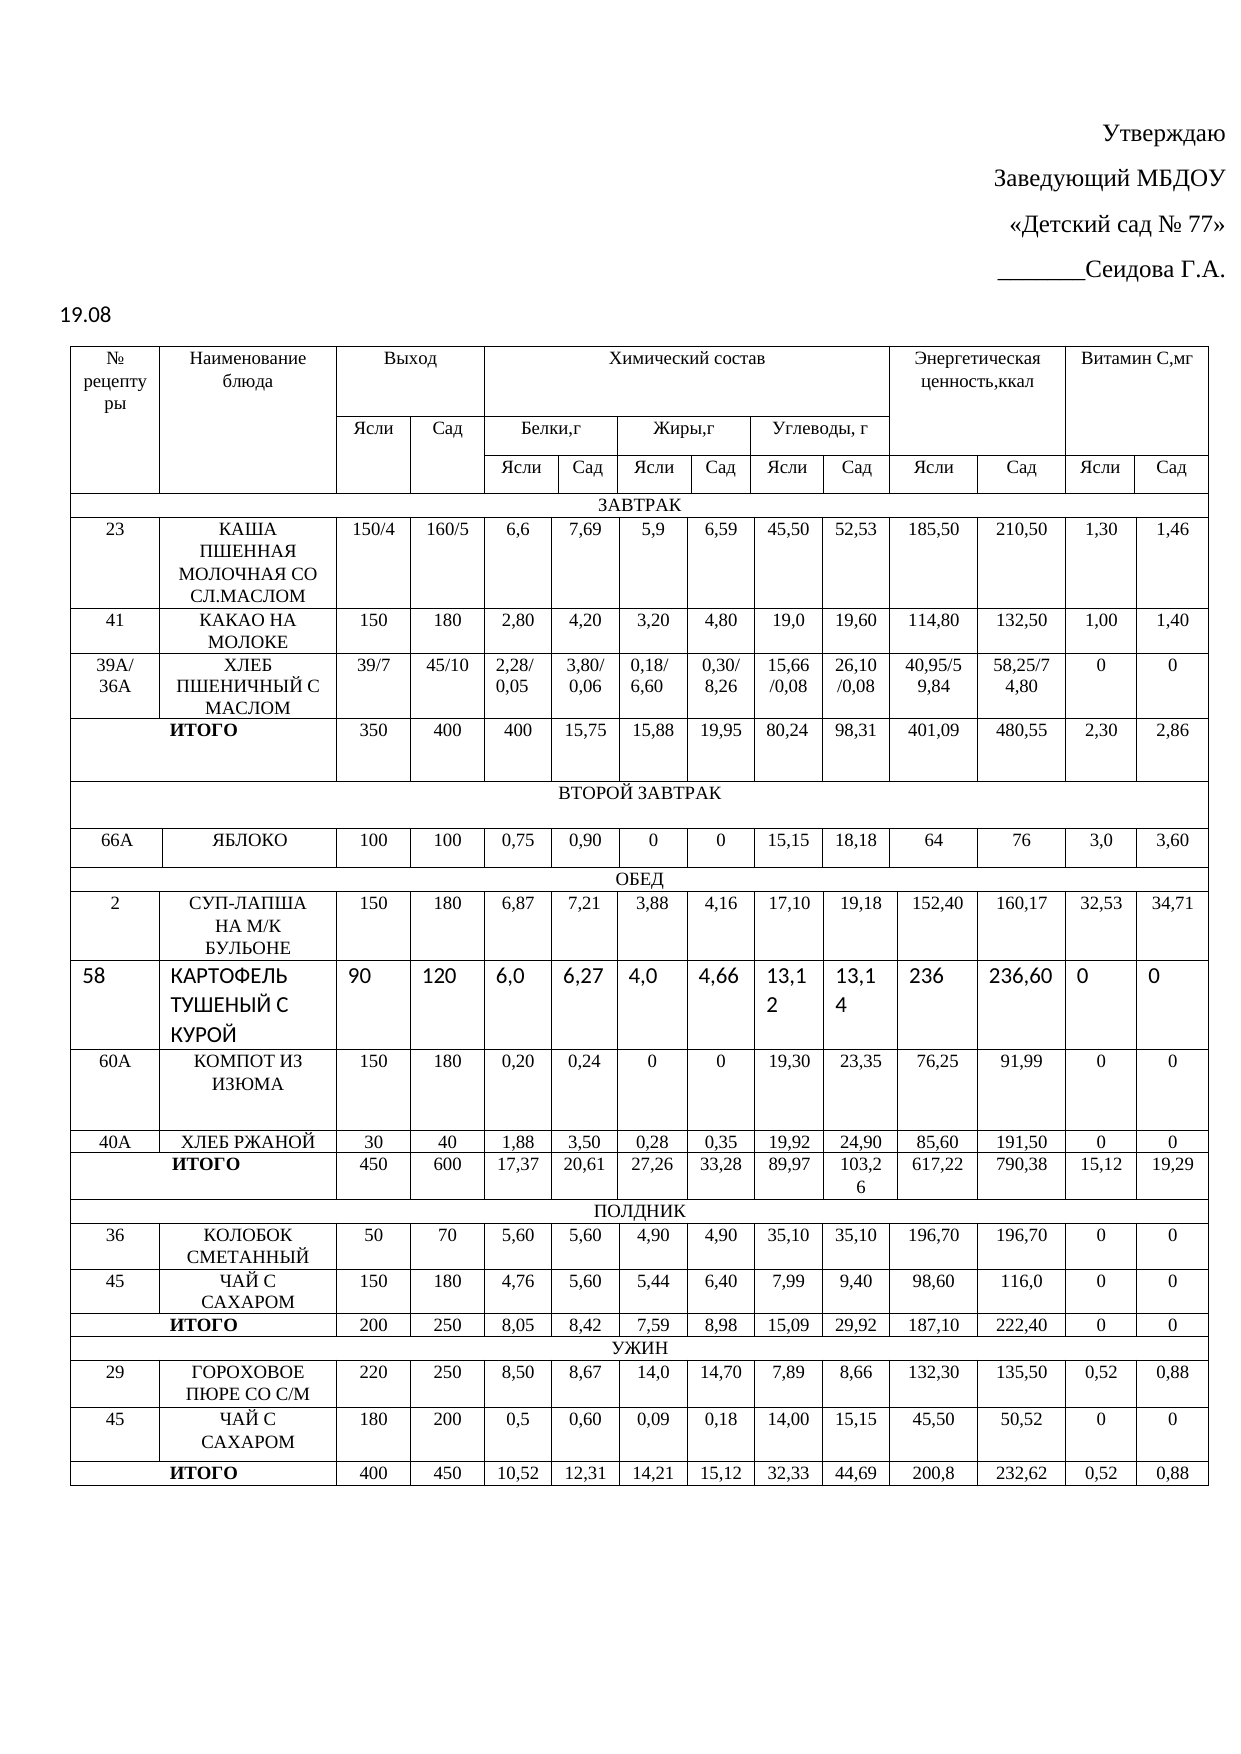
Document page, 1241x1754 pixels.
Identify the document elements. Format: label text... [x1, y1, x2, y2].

table_cell 150 [337, 609, 410, 652]
table_cell 19,18 [824, 892, 897, 960]
table_cell 8,42 [552, 1314, 619, 1336]
table_cell КОЛОБОК СМЕТАННЫЙ [160, 1224, 336, 1269]
table_cell ИТОГО [71, 1314, 336, 1336]
table_cell 14,21 [620, 1462, 687, 1485]
table_cell 36 [71, 1224, 159, 1269]
table_cell 400 [411, 719, 484, 781]
table_cell 0 [1137, 1408, 1208, 1461]
table_cell 17,37 [485, 1153, 551, 1198]
table_cell 185,50 [890, 518, 977, 608]
table_cell 150 [337, 1270, 410, 1313]
text _______Сеидова Г.А. [59, 254, 1226, 283]
table_cell 98,60 [890, 1270, 977, 1313]
table_cell 250 [411, 1314, 484, 1336]
table_cell 8,98 [688, 1314, 754, 1336]
table_cell КОМПОТ ИЗ ИЗЮМА [160, 1050, 336, 1129]
table_cell 33,28 [688, 1153, 754, 1198]
table_cell ЗАВТРАК [71, 494, 1208, 517]
table_cell 114,80 [890, 609, 977, 652]
table_cell 0,75 [485, 829, 551, 867]
table_cell Сад [411, 417, 484, 493]
table_cell 39/7 [337, 654, 410, 718]
table_cell 100 [337, 829, 410, 867]
table_cell 0,60 [552, 1408, 619, 1461]
table_cell 45 [71, 1408, 159, 1461]
table_cell 0 [1137, 1314, 1208, 1336]
table_cell 187,10 [890, 1314, 977, 1336]
table_cell 70 [411, 1224, 484, 1269]
table_cell 450 [337, 1153, 410, 1198]
table_cell 250 [411, 1361, 484, 1407]
table_cell Сад [559, 456, 617, 493]
table_cell Ясли [751, 456, 823, 493]
table_cell КАКАО НА МОЛОКЕ [160, 609, 336, 652]
table_cell 7,21 [552, 892, 617, 960]
table_cell 15,15 [755, 829, 822, 867]
table_cell 1,40 [1137, 609, 1208, 652]
table_cell 15,12 [1066, 1153, 1136, 1198]
table_cell 220 [337, 1361, 410, 1407]
table_cell 6,87 [485, 892, 551, 960]
table_cell 0 [688, 829, 754, 867]
table_cell 0 [1066, 1314, 1136, 1336]
table_cell 45,50 [890, 1408, 977, 1461]
table_cell 0 [1066, 654, 1136, 718]
table_cell 150 [337, 892, 410, 960]
table_cell 3,20 [620, 609, 687, 652]
table_cell 401,09 [890, 719, 977, 781]
table_cell Ясли [485, 456, 558, 493]
table_cell 14,70 [688, 1361, 754, 1407]
table_cell 2,80 [485, 609, 551, 652]
table_header Химический состав [485, 347, 889, 416]
table_cell 0,88 [1137, 1462, 1208, 1485]
table_cell 6,6 [485, 518, 551, 608]
table_cell 15,75 [552, 719, 619, 781]
table_cell ИТОГО [71, 719, 336, 781]
table_cell 160,17 [978, 892, 1065, 960]
table_cell 132,30 [890, 1361, 977, 1407]
table_cell ХЛЕБ ПШЕНИЧНЫЙ С МАСЛОМ [160, 654, 336, 718]
table_cell ЧАЙ С САХАРОМ [160, 1408, 336, 1461]
table_cell Сад [824, 456, 889, 493]
table_cell 45,50 [755, 518, 822, 608]
table_cell 15,66/0,08 [755, 654, 822, 718]
table_cell 4,90 [688, 1224, 754, 1269]
table_cell 790,38 [978, 1153, 1065, 1198]
table_cell 132,50 [978, 609, 1065, 652]
table_cell 15,88 [620, 719, 687, 781]
table_cell 0 [1137, 1224, 1208, 1269]
table_cell 35,10 [755, 1224, 822, 1269]
table_header Выход [337, 347, 484, 416]
table_cell 450 [411, 1462, 484, 1485]
table_cell 3,0 [1066, 829, 1136, 867]
table_cell 32,53 [1066, 892, 1136, 960]
table_cell 8,67 [552, 1361, 619, 1407]
table_cell 10,52 [485, 1462, 551, 1485]
table_cell Белки,г [485, 417, 617, 454]
table_cell КАША ПШЕННАЯ МОЛОЧНАЯ СО СЛ.МАСЛОМ [160, 518, 336, 608]
text Заведующий МБДОУ [59, 163, 1226, 192]
table_cell 19,29 [1137, 1153, 1208, 1198]
table_cell 0 [1066, 961, 1136, 1049]
table_cell 6,40 [688, 1270, 754, 1313]
table_cell 0 [1066, 1408, 1136, 1461]
table_cell 0 [620, 829, 687, 867]
table_cell 1,88 [485, 1131, 551, 1152]
table_cell 20,61 [552, 1153, 617, 1198]
table_cell 3,88 [618, 892, 687, 960]
table_cell 98,31 [823, 719, 889, 781]
table_cell 150 [337, 1050, 410, 1129]
table_cell ГОРОХОВОЕ ПЮРЕ СО С/М [160, 1361, 336, 1407]
table_cell СУП-ЛАПША НА М/К БУЛЬОНЕ [160, 892, 336, 960]
table_cell 13,14 [824, 961, 897, 1049]
table_cell 200 [411, 1408, 484, 1461]
table_cell 76 [978, 829, 1065, 867]
table_cell 180 [411, 892, 484, 960]
table_cell 0,28 [618, 1131, 687, 1152]
table_cell 1,30 [1066, 518, 1136, 608]
table_cell Ясли [1066, 456, 1134, 493]
table_cell 160/5 [411, 518, 484, 608]
table_cell 196,70 [978, 1224, 1065, 1269]
table_cell 44,69 [823, 1462, 889, 1485]
table_cell 0 [688, 1050, 754, 1129]
table_cell 5,60 [552, 1270, 619, 1313]
table_cell ХЛЕБ РЖАНОЙ [160, 1131, 336, 1152]
table_cell 9,40 [823, 1270, 889, 1313]
table_cell 617,22 [898, 1153, 977, 1198]
table_cell 7,69 [552, 518, 619, 608]
table_cell 150/4 [337, 518, 410, 608]
table_header № рецептуры [71, 347, 159, 493]
table_cell 6,0 [485, 961, 551, 1049]
table_cell 120 [411, 961, 484, 1049]
table_cell 27,26 [618, 1153, 687, 1198]
table_cell 7,59 [620, 1314, 687, 1336]
table_cell 3,50 [552, 1131, 617, 1152]
table_cell 5,60 [485, 1224, 551, 1269]
table_cell 100 [411, 829, 484, 867]
table_cell Сад [978, 456, 1065, 493]
table_cell 0,09 [620, 1408, 687, 1461]
table_cell 0,52 [1066, 1361, 1136, 1407]
table_cell 4,80 [688, 609, 754, 652]
table_cell 0,24 [552, 1050, 617, 1129]
table_cell 89,97 [755, 1153, 823, 1198]
text 19.08 [59, 300, 1152, 328]
table_cell 0 [1066, 1224, 1136, 1269]
table_cell 0 [1137, 1050, 1208, 1129]
table_cell 19,95 [688, 719, 754, 781]
table_cell Ясли [337, 417, 410, 493]
table_cell 19,0 [755, 609, 822, 652]
table_cell 40А [71, 1131, 159, 1152]
table_cell 66А [71, 829, 162, 867]
table_cell 236,60 [978, 961, 1065, 1049]
table_cell Ясли [890, 456, 977, 493]
table_cell 64 [890, 829, 977, 867]
table_cell 180 [411, 1050, 484, 1129]
table_cell 39А/36А [71, 654, 159, 718]
table_cell 7,89 [755, 1361, 822, 1407]
table_cell 200 [337, 1314, 410, 1336]
table_cell 8,50 [485, 1361, 551, 1407]
table_cell КАРТОФЕЛЬ ТУШЕНЫЙ С КУРОЙ [160, 961, 336, 1049]
table_cell 0,30/8,26 [688, 654, 754, 718]
table_cell 23 [71, 518, 159, 608]
table_cell 600 [411, 1153, 484, 1198]
table_cell ОБЕД [71, 868, 1208, 891]
table_cell 58,25/74,80 [978, 654, 1065, 718]
table_cell Жиры,г [618, 417, 750, 454]
table_cell 8,66 [823, 1361, 889, 1407]
table_cell 0,18/6,60 [620, 654, 687, 718]
table_cell 4,0 [618, 961, 687, 1049]
table_cell ВТОРОЙ ЗАВТРАК [71, 782, 1208, 828]
table_cell 350 [337, 719, 410, 781]
table_cell 116,0 [978, 1270, 1065, 1313]
table_cell 17,10 [755, 892, 823, 960]
table_cell 0,18 [688, 1408, 754, 1461]
table_cell 191,50 [978, 1131, 1065, 1152]
table_cell 32,33 [755, 1462, 822, 1485]
table_cell 30 [337, 1131, 410, 1152]
table_cell 60А [71, 1050, 159, 1129]
table_cell 236 [898, 961, 977, 1049]
table_cell 2 [71, 892, 159, 960]
table_cell 4,90 [620, 1224, 687, 1269]
table_cell 6,27 [552, 961, 617, 1049]
table_header Наименование блюда [160, 347, 336, 493]
table_cell 14,0 [620, 1361, 687, 1407]
table_cell 41 [71, 609, 159, 652]
table_cell 24,90 [824, 1131, 897, 1152]
table_cell 0 [1137, 961, 1208, 1049]
table_cell 2,28/0,05 [485, 654, 551, 718]
table_cell 12,31 [552, 1462, 619, 1485]
table_cell 135,50 [978, 1361, 1065, 1407]
table_cell 35,10 [823, 1224, 889, 1269]
table_cell 40,95/59,84 [890, 654, 977, 718]
table_cell 222,40 [978, 1314, 1065, 1336]
table_cell 19,60 [823, 609, 889, 652]
table_cell 85,60 [898, 1131, 977, 1152]
table_cell 0,20 [485, 1050, 551, 1129]
table_cell 0 [1137, 1131, 1208, 1152]
table_cell 480,55 [978, 719, 1065, 781]
table_cell 14,00 [755, 1408, 822, 1461]
table_cell ИТОГО [71, 1153, 336, 1198]
table_cell УЖИН [71, 1337, 1208, 1359]
table_cell 19,92 [755, 1131, 823, 1152]
table_cell 5,9 [620, 518, 687, 608]
table_cell 50 [337, 1224, 410, 1269]
table_cell 26,10/0,08 [823, 654, 889, 718]
table_cell ПОЛДНИК [71, 1200, 1208, 1222]
table_cell 0 [1066, 1131, 1136, 1152]
table_cell 29,92 [823, 1314, 889, 1336]
table_cell 180 [411, 1270, 484, 1313]
table_cell 6,59 [688, 518, 754, 608]
text Утверждаю [59, 118, 1226, 147]
table_cell 3,60 [1137, 829, 1208, 867]
table_cell 45 [71, 1270, 159, 1313]
table_cell 400 [485, 719, 551, 781]
table_cell 0 [1066, 1050, 1136, 1129]
table_cell 15,15 [823, 1408, 889, 1461]
table_cell 80,24 [755, 719, 822, 781]
text «Детский сад № 77» [59, 209, 1226, 238]
table_cell ИТОГО [71, 1462, 336, 1485]
table_cell 34,71 [1137, 892, 1208, 960]
table_cell 2,30 [1066, 719, 1136, 781]
table_cell 1,00 [1066, 609, 1136, 652]
table_cell 4,66 [688, 961, 754, 1049]
table_cell 232,62 [978, 1462, 1065, 1485]
table_cell 52,53 [823, 518, 889, 608]
table_cell 103,26 [824, 1153, 897, 1198]
table_cell 58 [71, 961, 159, 1049]
table_cell 0,88 [1137, 1361, 1208, 1407]
table_cell 50,52 [978, 1408, 1065, 1461]
table_cell 18,18 [823, 829, 889, 867]
table_cell 13,12 [755, 961, 823, 1049]
table_cell 196,70 [890, 1224, 977, 1269]
table_cell 2,86 [1137, 719, 1208, 781]
table_cell 8,05 [485, 1314, 551, 1336]
table_cell 1,46 [1137, 518, 1208, 608]
table_cell 76,25 [898, 1050, 977, 1129]
table_cell Сад [692, 456, 750, 493]
table_cell 4,16 [688, 892, 754, 960]
table_cell 0 [1137, 1270, 1208, 1313]
table_cell 90 [337, 961, 410, 1049]
table_cell Углеводы, г [751, 417, 889, 454]
table_cell ЧАЙ С САХАРОМ [160, 1270, 336, 1313]
table_cell 180 [411, 609, 484, 652]
table_cell 19,30 [755, 1050, 823, 1129]
table_header Энергетическая ценность,ккал [890, 347, 1065, 454]
table_cell 0,5 [485, 1408, 551, 1461]
table_cell Ясли [618, 456, 691, 493]
table_cell 40 [411, 1131, 484, 1152]
table_cell 7,99 [755, 1270, 822, 1313]
table_cell 0 [1066, 1270, 1136, 1313]
table_cell Сад [1135, 456, 1208, 493]
table_cell 400 [337, 1462, 410, 1485]
table_cell 0 [1137, 654, 1208, 718]
table_cell 0,90 [552, 829, 619, 867]
table_cell 15,09 [755, 1314, 822, 1336]
table_cell ЯБЛОКО [163, 829, 336, 867]
table_cell 4,20 [552, 609, 619, 652]
table_cell 200,8 [890, 1462, 977, 1485]
table_cell 0,52 [1066, 1462, 1136, 1485]
table_cell 3,80/0,06 [552, 654, 619, 718]
table_cell 0,35 [688, 1131, 754, 1152]
table_cell 29 [71, 1361, 159, 1407]
table_cell 152,40 [898, 892, 977, 960]
table_cell 4,76 [485, 1270, 551, 1313]
table_cell 0 [618, 1050, 687, 1129]
table_cell 91,99 [978, 1050, 1065, 1129]
table_header Витамин С,мг [1066, 347, 1208, 454]
table_cell 210,50 [978, 518, 1065, 608]
table_cell 45/10 [411, 654, 484, 718]
table_cell 180 [337, 1408, 410, 1461]
table_cell 5,44 [620, 1270, 687, 1313]
table_cell 23,35 [824, 1050, 897, 1129]
table_cell 5,60 [552, 1224, 619, 1269]
table_cell 15,12 [688, 1462, 754, 1485]
